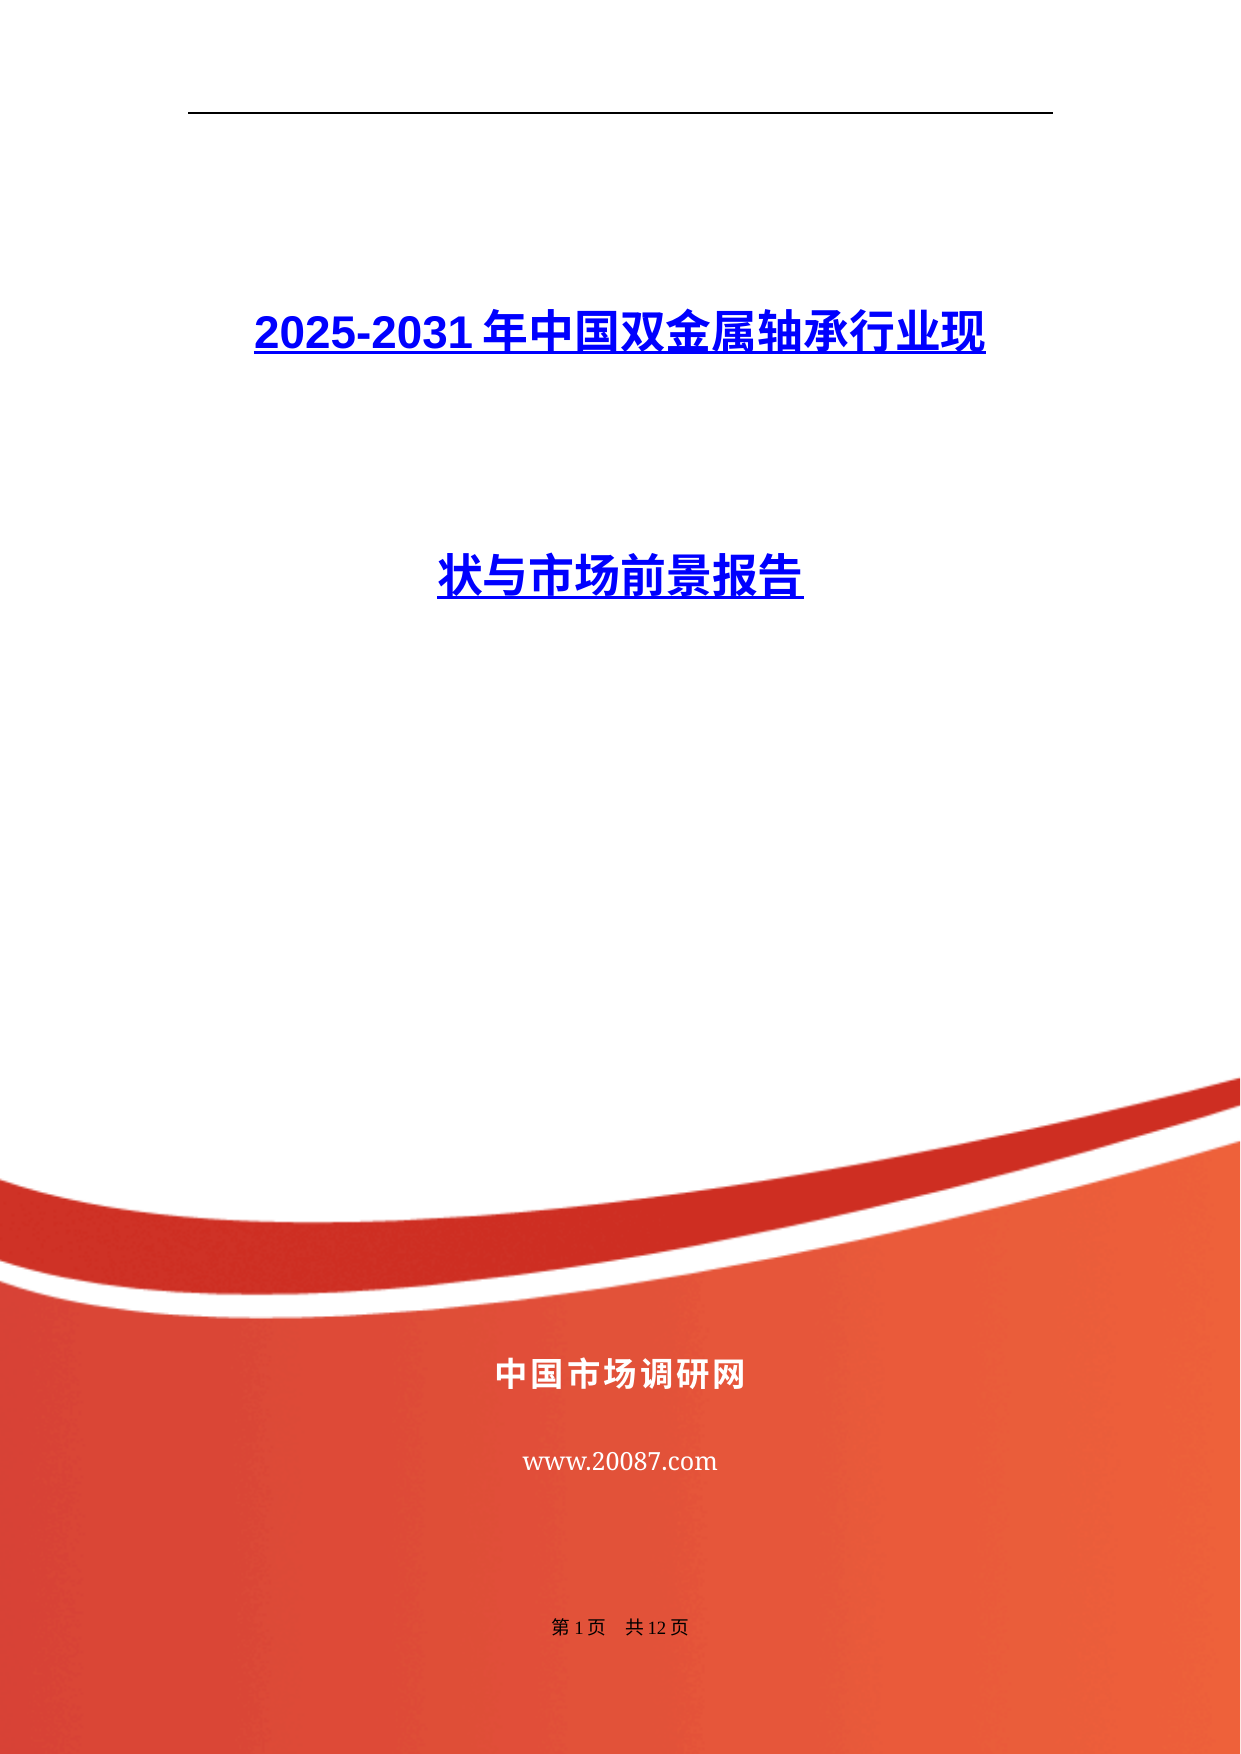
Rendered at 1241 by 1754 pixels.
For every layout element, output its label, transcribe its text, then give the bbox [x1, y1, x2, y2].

picture [0, 1006, 1241, 1754]
table_header 2025-2031年中国双金属轴承行业现状与市场前景报告 [188, 207, 1053, 773]
text www.20087.com [187, 1428, 1053, 1493]
subtitle 中国市场调研网 [187, 1339, 1053, 1404]
